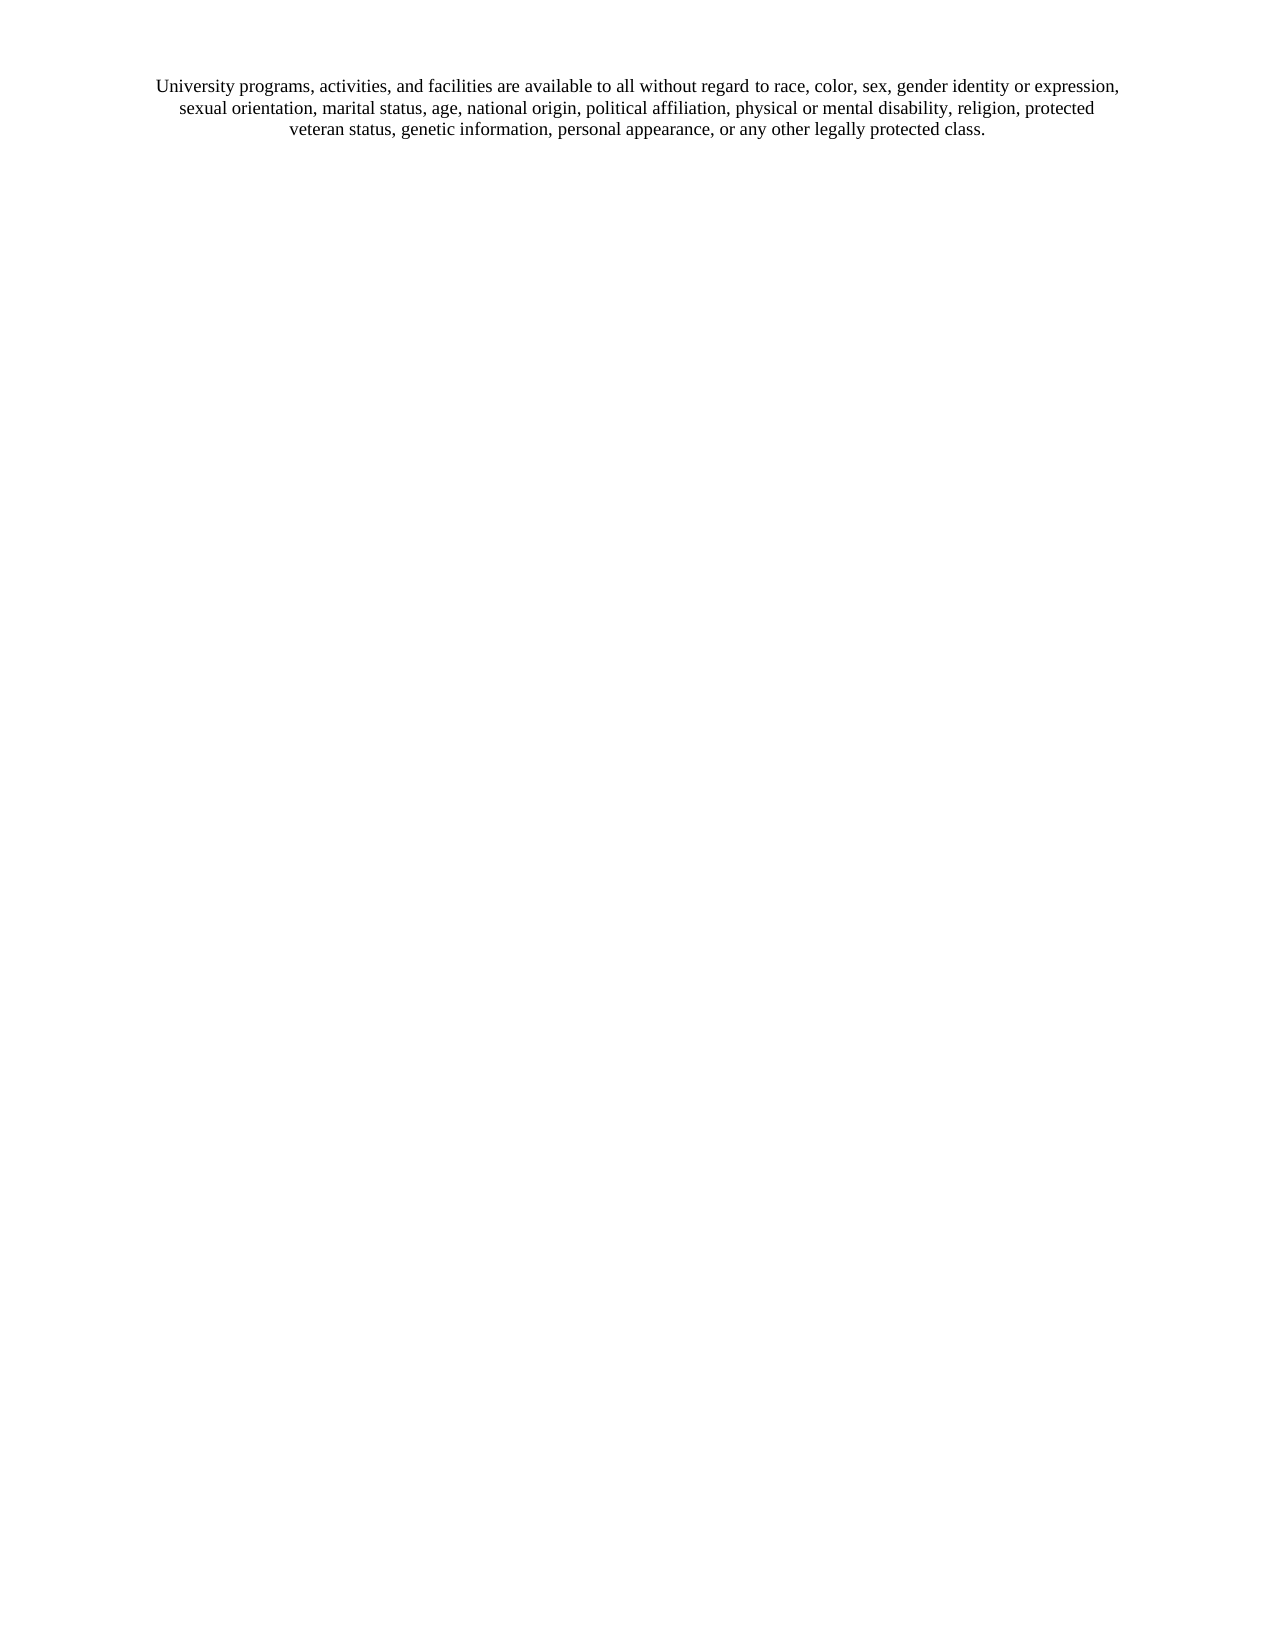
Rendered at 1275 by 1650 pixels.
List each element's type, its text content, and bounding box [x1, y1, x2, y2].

text University programs, activities, and facilities are available to all without regard to race, color, sex, gender identity or expression, sexual orientation, marital status, age, national origin, political affiliation, physical or mental disability, religion, protected veteran status, genetic information, personal appearance, or any other legally protected class. [150, 75, 1125, 140]
